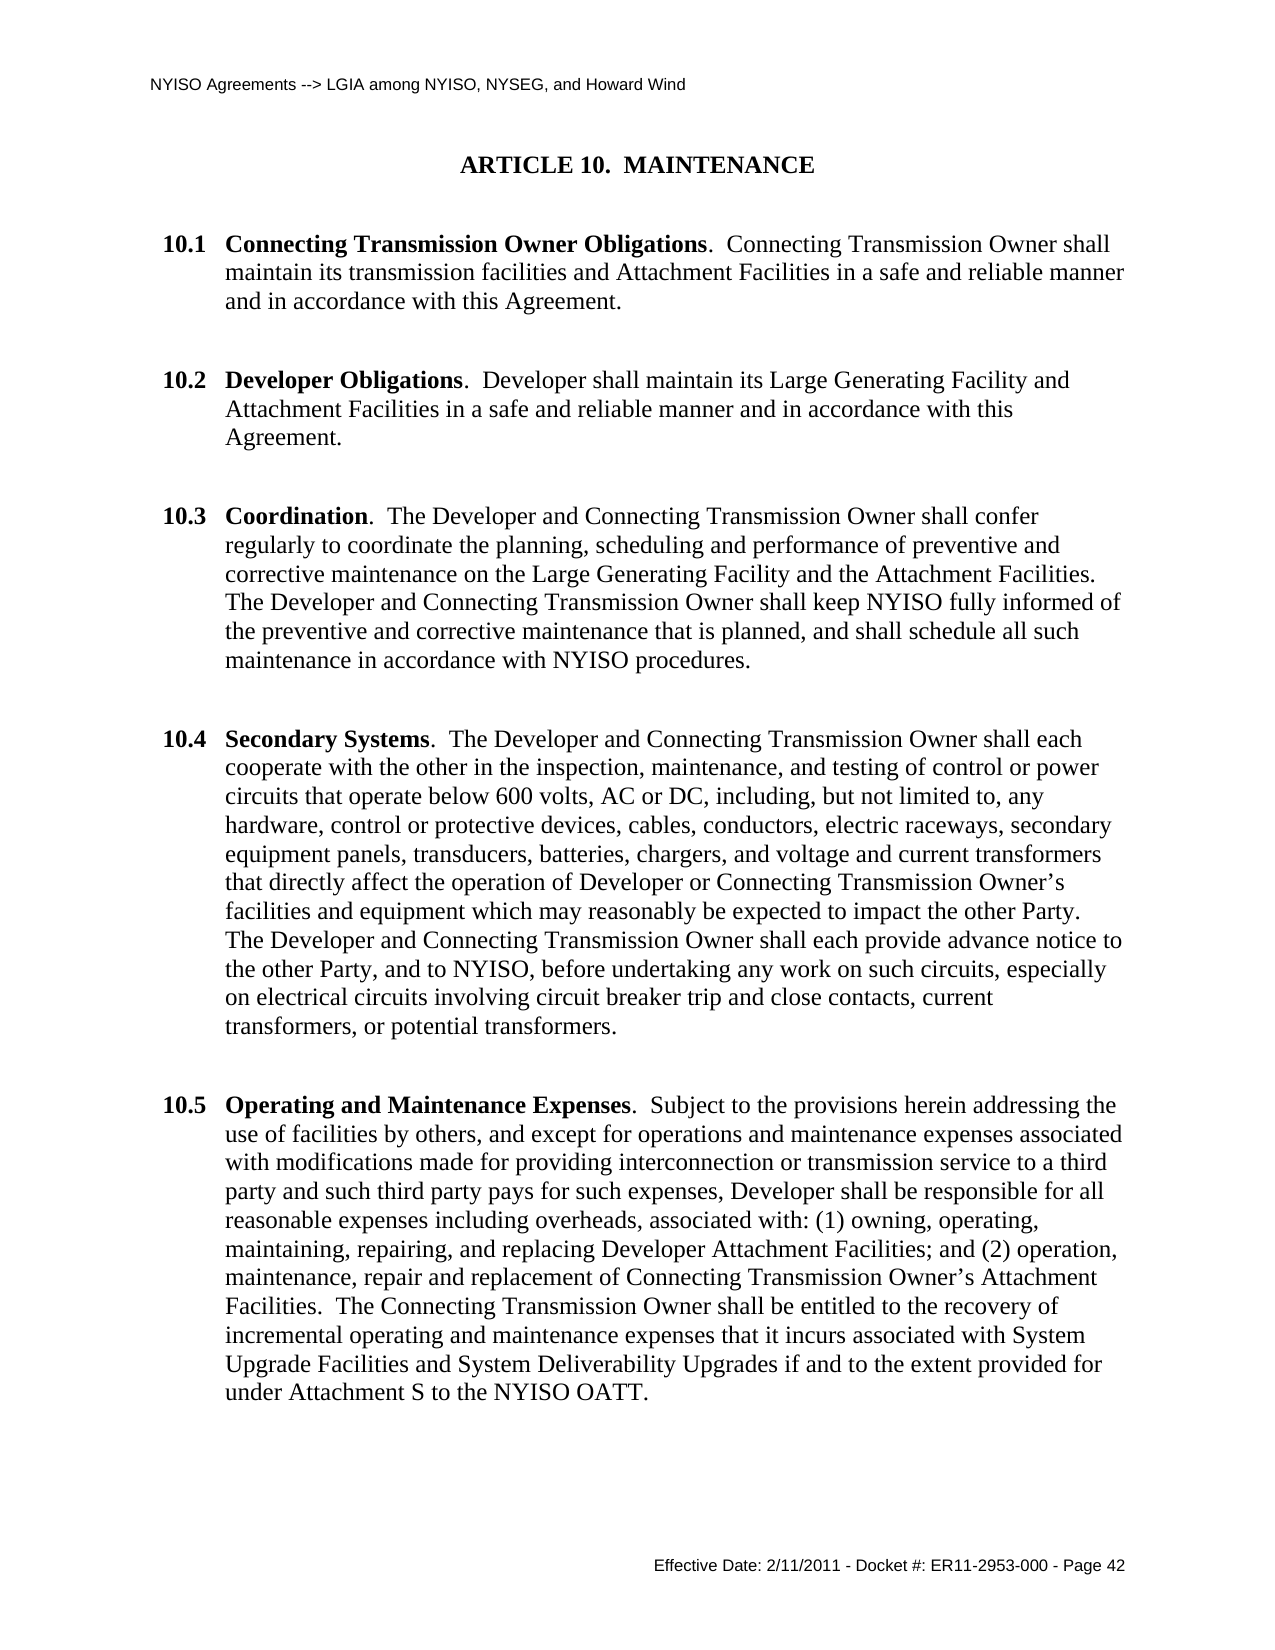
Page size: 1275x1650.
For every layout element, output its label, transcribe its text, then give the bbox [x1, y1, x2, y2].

subtitle ARTICLE 10. MAINTENANCE [150, 150, 1125, 179]
subtitle 10.5 Operating and Maintenance Expenses. Subject to the provisions herein addressing the use of facilities by others, and except for operations and maintenance expenses associated with modifications made for providing interconnection or transmission service to a third party and such third party pays for such expenses, Developer shall be responsible for all reasonable expenses including overheads, associated with: (1) owning, operating, maintaining, repairing, and replacing Developer Attachment Facilities; and (2) operation, maintenance, repair and replacement of Connecting Transmission Owner’s Attachment Facilities. The Connecting Transmission Owner shall be entitled to the recovery of incremental operating and maintenance expenses that it incurs associated with System Upgrade Facilities and System Deliverability Upgrades if and to the extent provided for under Attachment S to the NYISO OATT. [162, 1090, 1125, 1406]
subtitle 10.2 Developer Obligations. Developer shall maintain its Large Generating Facility and Attachment Facilities in a safe and reliable manner and in accordance with this Agreement. [162, 365, 1125, 451]
subtitle 10.3 Coordination. The Developer and Connecting Transmission Owner shall confer regularly to coordinate the planning, scheduling and performance of preventive and corrective maintenance on the Large Generating Facility and the Attachment Facilities. The Developer and Connecting Transmission Owner shall keep NYISO fully informed of the preventive and corrective maintenance that is planned, and shall schedule all such maintenance in accordance with NYISO procedures. [162, 501, 1125, 674]
subtitle 10.1 Connecting Transmission Owner Obligations. Connecting Transmission Owner shall maintain its transmission facilities and Attachment Facilities in a safe and reliable manner and in accordance with this Agreement. [162, 229, 1125, 315]
subtitle 10.4 Secondary Systems. The Developer and Connecting Transmission Owner shall each cooperate with the other in the inspection, maintenance, and testing of control or power circuits that operate below 600 volts, AC or DC, including, but not limited to, any hardware, control or protective devices, cables, conductors, electric raceways, secondary equipment panels, transducers, batteries, chargers, and voltage and current transformers that directly affect the operation of Developer or Connecting Transmission Owner’s facilities and equipment which may reasonably be expected to impact the other Party. The Developer and Connecting Transmission Owner shall each provide advance notice to the other Party, and to NYISO, before undertaking any work on such circuits, especially on electrical circuits involving circuit breaker trip and close contacts, current transformers, or potential transformers. [162, 724, 1125, 1040]
